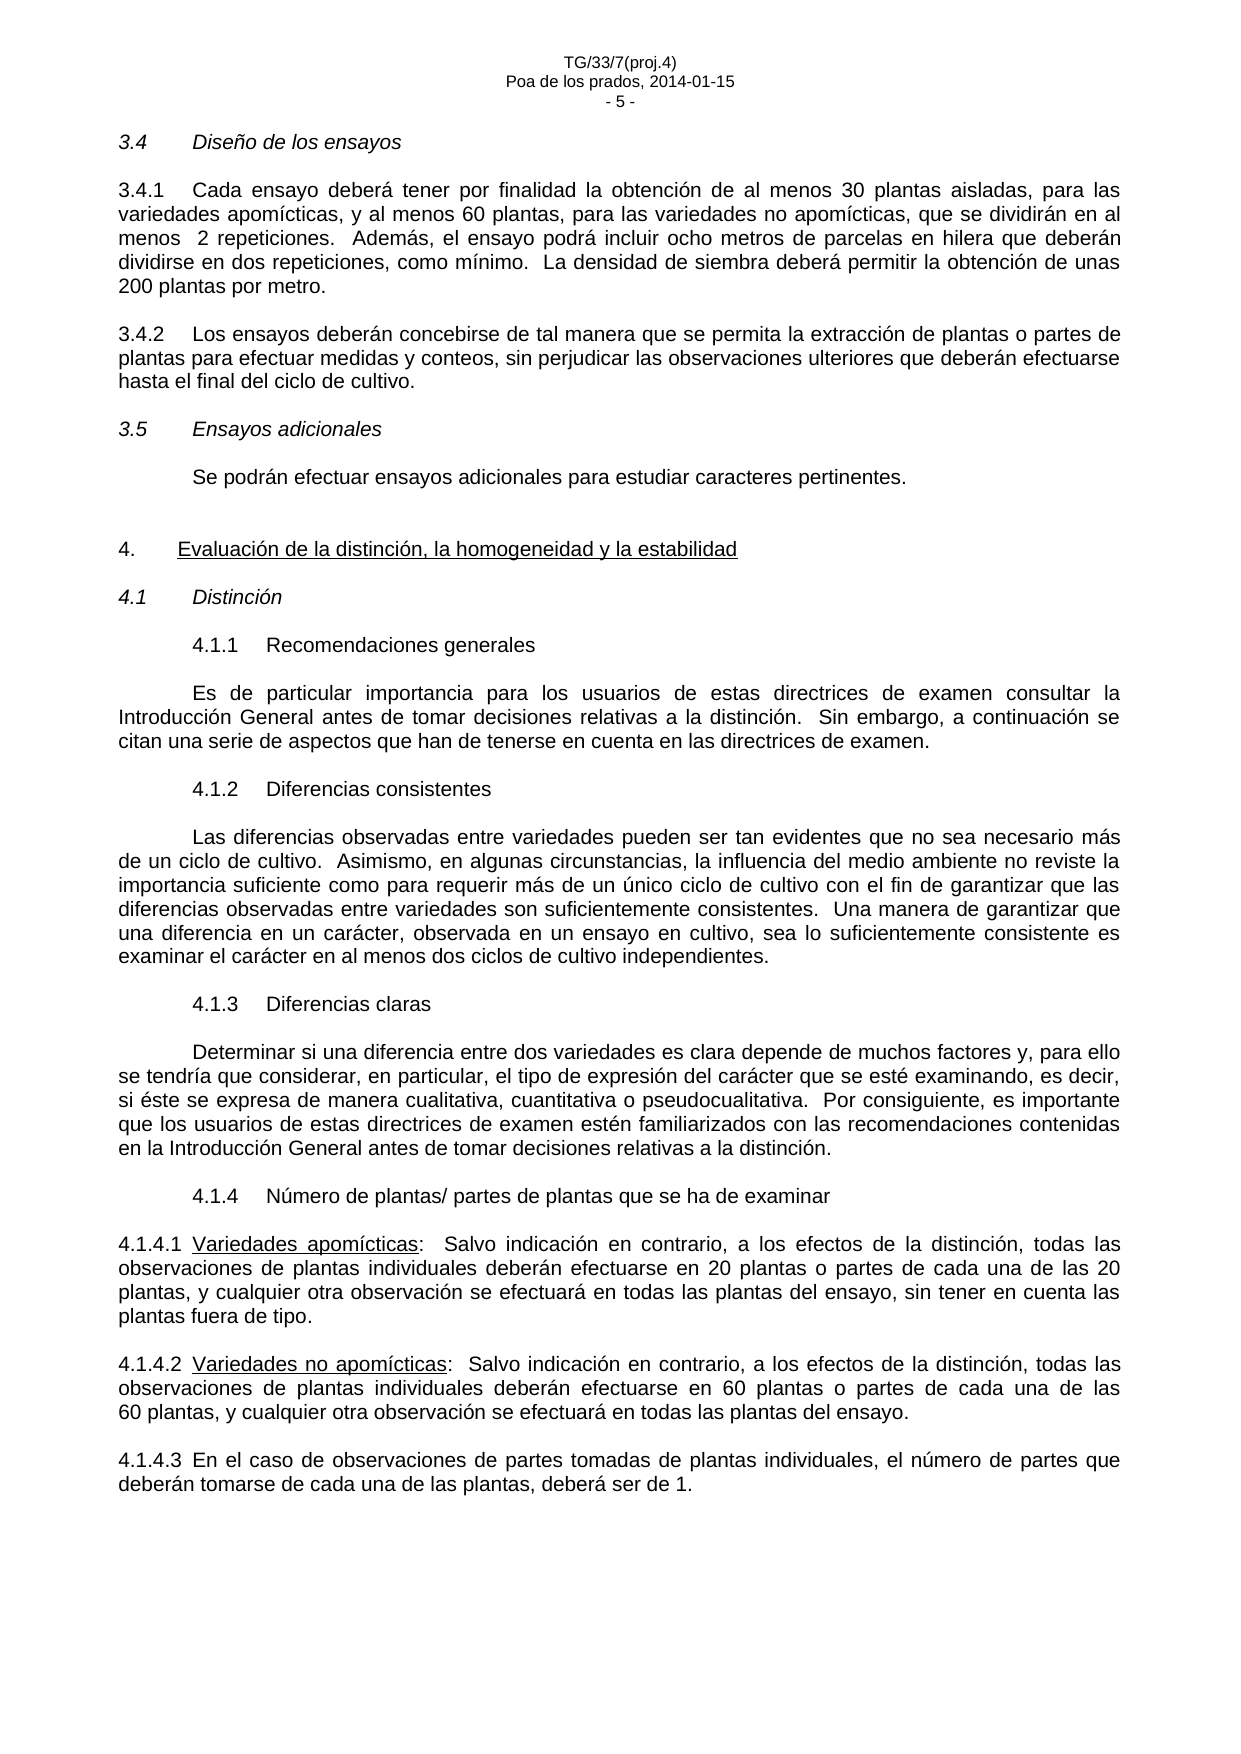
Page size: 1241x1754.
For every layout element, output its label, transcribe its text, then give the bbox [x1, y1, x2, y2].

subtitle 4.1.1 Recomendaciones generales [192, 633, 1122, 657]
subtitle 3.4 Diseño de los ensayos [118, 130, 1122, 154]
subtitle 4.1.3 Diferencias claras [192, 992, 1122, 1016]
text Es de particular importancia para los usuarios de estas directrices de examen consultar la Introducción General antes de tomar decisiones relativas a la distinción. Sin embargo, a continuación se citan una serie de aspectos que han de tenerse en cuenta en las directrices de examen. [118, 681, 1122, 753]
subtitle 4.1 Distinción [118, 585, 1122, 609]
subtitle 4.1.4 Número de plantas/ partes de plantas que se ha de examinar [192, 1184, 1122, 1208]
text 4.1.4.3 En el caso de observaciones de partes tomadas de plantas individuales, el número de partes que deberán tomarse de cada una de las plantas, deberá ser de 1. [118, 1447, 1122, 1495]
text 3.4.1 Cada ensayo deberá tener por finalidad la obtención de al menos 30 plantas aisladas, para las variedades apomícticas, y al menos 60 plantas, para las variedades no apomícticas, que se dividirán en al menos 2 repeticiones. Además, el ensayo podrá incluir ocho metros de parcelas en hilera que deberán dividirse en dos repeticiones, como mínimo. La densidad de siembra deberá permitir la obtención de unas 200 plantas por metro. [118, 178, 1122, 297]
subtitle Evaluación de la distinción, la homogeneidad y la estabilidad [118, 537, 1122, 561]
text Las diferencias observadas entre variedades pueden ser tan evidentes que no sea necesario más de un ciclo de cultivo. Asimismo, en algunas circunstancias, la influencia del medio ambiente no reviste la importancia suficiente como para requerir más de un único ciclo de cultivo con el fin de garantizar que las diferencias observadas entre variedades son suficientemente consistentes. Una manera de garantizar que una diferencia en un carácter, observada en un ensayo en cultivo, sea lo suficientemente consistente es examinar el carácter en al menos dos ciclos de cultivo independientes. [118, 824, 1122, 968]
text 4.1.4.1 Variedades apomícticas: Salvo indicación en contrario, a los efectos de la distinción, todas las observaciones de plantas individuales deberán efectuarse en 20 plantas o partes de cada una de las 20 plantas, y cualquier otra observación se efectuará en todas las plantas del ensayo, sin tener en cuenta las plantas fuera de tipo. [118, 1232, 1122, 1328]
text Se podrán efectuar ensayos adicionales para estudiar caracteres pertinentes. [118, 465, 1122, 489]
text 4.1.4.2 Variedades no apomícticas: Salvo indicación en contrario, a los efectos de la distinción, todas las observaciones de plantas individuales deberán efectuarse en 60 plantas o partes de cada una de las 60 plantas, y cualquier otra observación se efectuará en todas las plantas del ensayo. [118, 1352, 1122, 1423]
subtitle 3.5 Ensayos adicionales [118, 417, 1122, 441]
text Determinar si una diferencia entre dos variedades es clara depende de muchos factores y, para ello se tendría que considerar, en particular, el tipo de expresión del carácter que se esté examinando, es decir, si éste se expresa de manera cualitativa, cuantitativa o pseudocualitativa. Por consiguiente, es importante que los usuarios de estas directrices de examen estén familiarizados con las recomendaciones contenidas en la Introducción General antes de tomar decisiones relativas a la distinción. [118, 1040, 1122, 1160]
subtitle 4.1.2 Diferencias consistentes [192, 777, 1122, 801]
text 3.4.2 Los ensayos deberán concebirse de tal manera que se permita la extracción de plantas o partes de plantas para efectuar medidas y conteos, sin perjudicar las observaciones ulteriores que deberán efectuarse hasta el final del ciclo de cultivo. [118, 321, 1122, 393]
